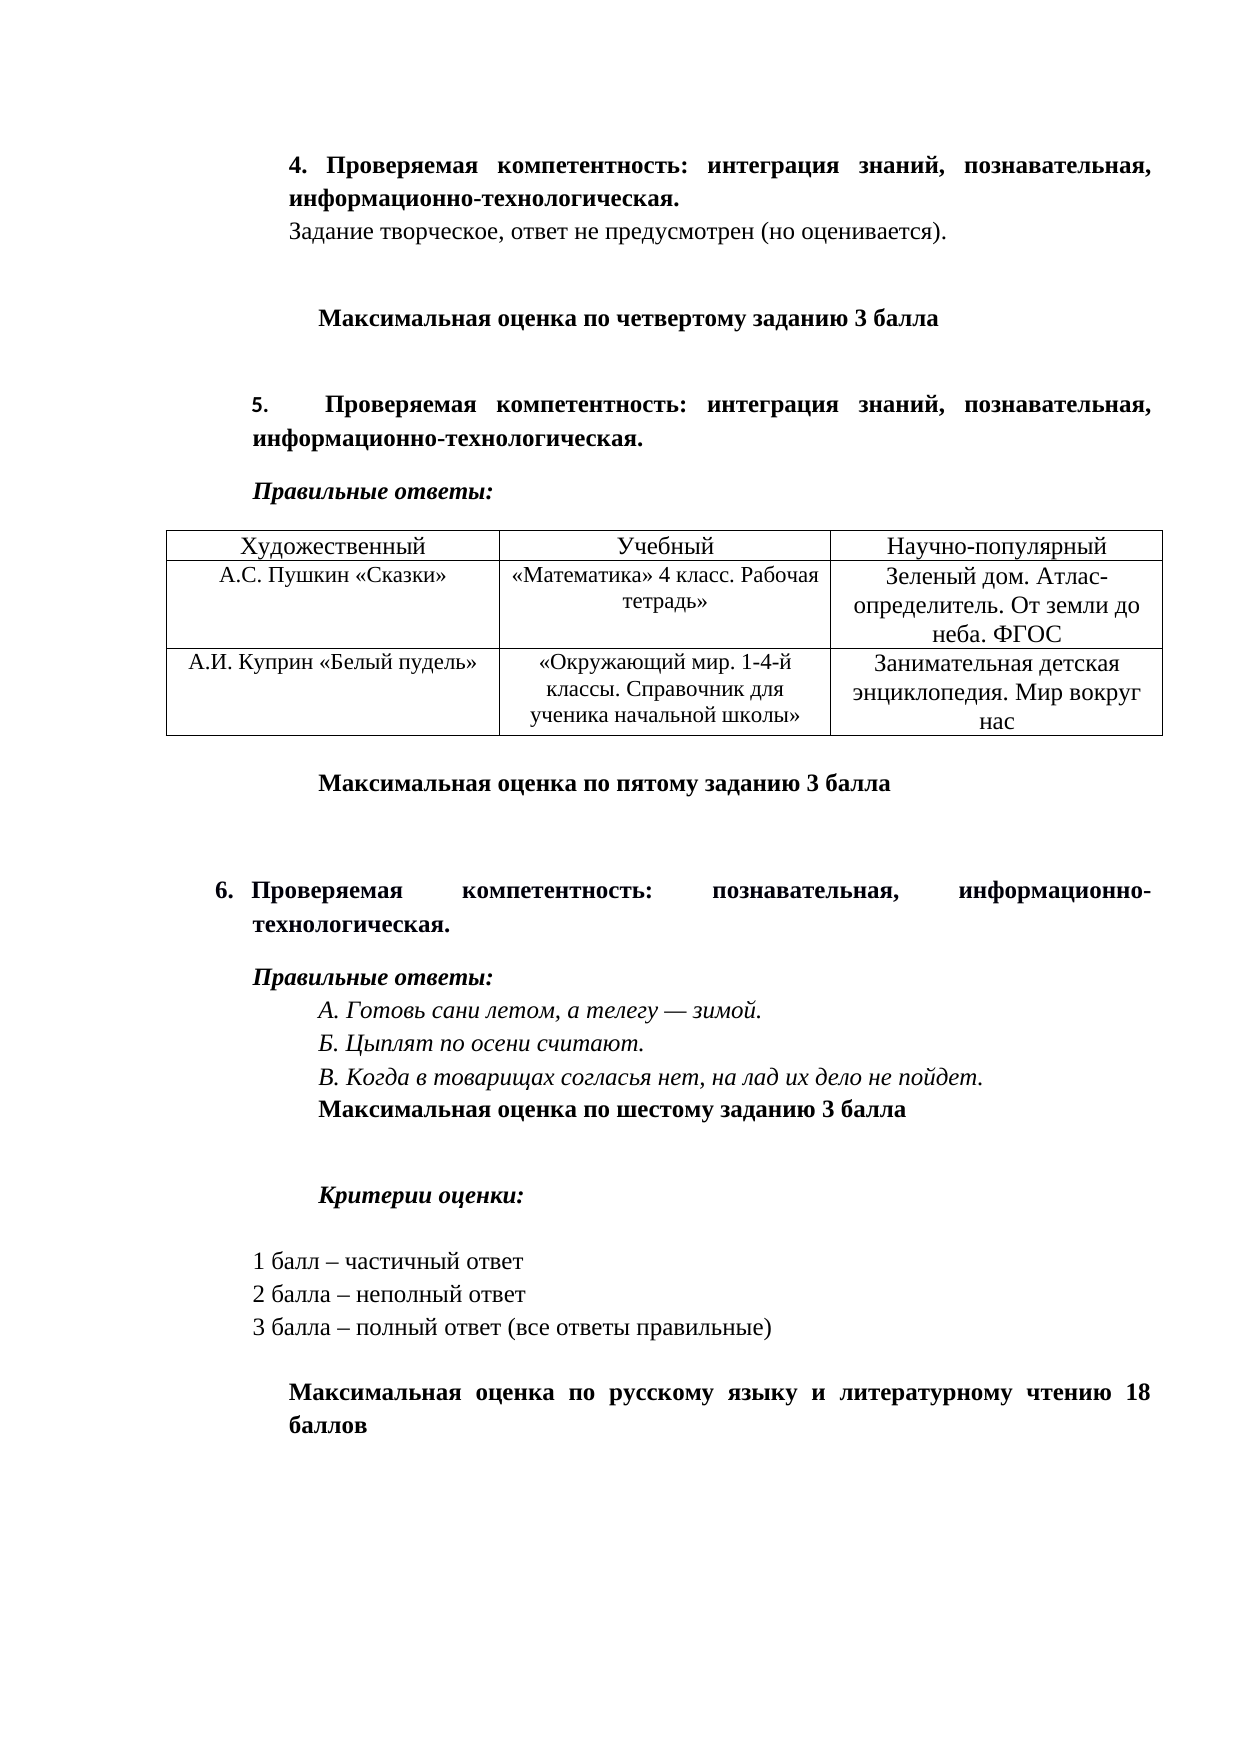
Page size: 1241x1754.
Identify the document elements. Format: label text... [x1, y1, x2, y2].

table_cell «Окружающий мир. 1-4-й классы. Справочник для ученика начальной школы» [500, 649, 830, 735]
list Правильные ответы: [252, 476, 1152, 505]
list А. Готовь сани летом, а телегу — зимой. [318, 996, 1152, 1024]
list Правильные ответы: [252, 962, 1152, 991]
list Максимальная оценка по шестому заданию 3 балла [318, 1094, 1152, 1123]
list 1 балл – частичный ответ [252, 1246, 1152, 1274]
list Максимальная оценка по пятому заданию 3 балла [318, 768, 1152, 797]
table_header Художественный [167, 531, 499, 560]
table_header Научно-популярный [831, 531, 1162, 560]
list Проверяемая компетентность: познавательная, информационно-технологическая. [215, 876, 1152, 937]
list Б. Цыплят по осени считают. [318, 1028, 1152, 1057]
list В. Когда в товарищах согласья нет, на лад их дело не пойдет. [318, 1062, 1152, 1090]
list 4. Проверяемая компетентность: интеграция знаний, познавательная, информационно-технологическая. [288, 150, 1152, 212]
list Максимальная оценка по русскому языку и литературному чтению 18 баллов [288, 1377, 1152, 1439]
list Задание творческое, ответ не предусмотрен (но оценивается). [288, 216, 1152, 245]
table_header Учебный [500, 531, 830, 560]
list Проверяемая компетентность: интеграция знаний, познавательная, информационно-технологическая. [251, 389, 1152, 451]
list Максимальная оценка по четвертому заданию 3 балла [318, 303, 1152, 332]
list 3 балла – полный ответ (все ответы правильные) [252, 1312, 1152, 1341]
list 2 балла – неполный ответ [252, 1279, 1152, 1308]
table_cell Зеленый дом. Атлас-определитель. От земли до неба. ФГОС [831, 561, 1162, 647]
table_cell А.С. Пушкин «Сказки» [167, 561, 499, 647]
list Критерии оценки: [318, 1181, 1152, 1209]
table_cell Занимательная детская энциклопедия. Мир вокруг нас [831, 649, 1162, 735]
table_cell А.И. Куприн «Белый пудель» [167, 649, 499, 735]
table_cell «Математика» 4 класс. Рабочая тетрадь» [500, 561, 830, 647]
